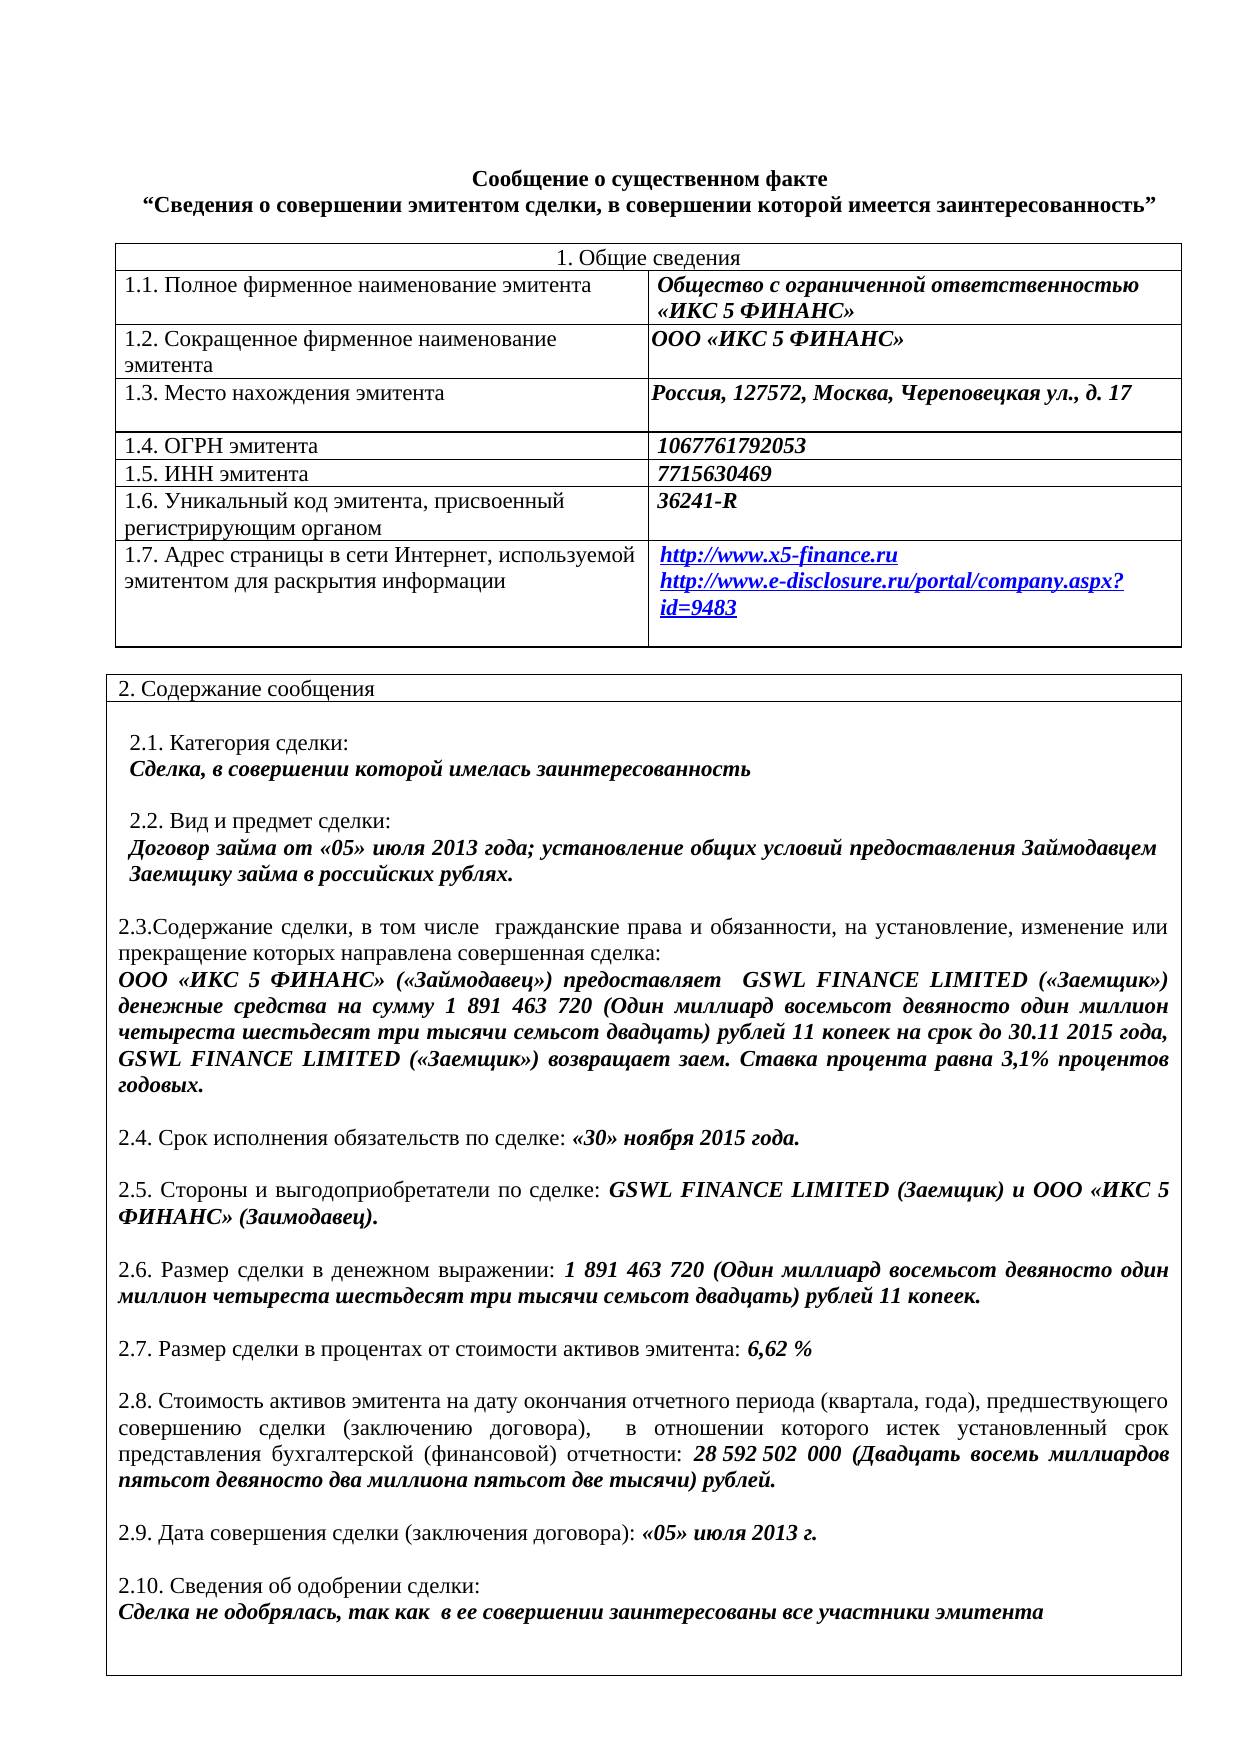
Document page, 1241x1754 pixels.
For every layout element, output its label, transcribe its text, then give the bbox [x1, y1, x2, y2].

table_cell 1.2. Сокращенное фирменное наименование эмитента [116, 325, 648, 378]
table_cell 7715630469 [649, 460, 1181, 486]
table_cell 1.6. Уникальный код эмитента, присвоенный регистрирующим органом [116, 487, 648, 540]
table_cell 1.7. Адрес страницы в сети Интернет, используемой эмитентом для раскрытия информации [116, 541, 648, 646]
table_cell Россия, 127572, Москва, Череповецкая ул., д. 17 [649, 379, 1181, 431]
table_cell 2.3.Содержание сделки, в том числе гражданские права и обязанности, на установление, изменение или прекращение которых направлена совершенная сделка: ООО «ИКС 5 ФИНАНС» («Займодавец») предоставляет GSWL FINANCE LIMITED («Заемщик») денежные средства на сумму 1 891 463 720 (Один миллиард восемьсот девяносто один миллион четыреста шестьдесят три тысячи семьсот двадцать) рублей 11 копеек на срок до 30.11 2015 года, GSWL FINANCE LIMITED («Заемщик») возвращает заем. Ставка процента равна 3,1% процентов годовых. 2.4. Срок исполнения обязательств по сделке: «30» ноября 2015 года. 2.5. Стороны и выгодоприобретатели по сделке: GSWL FINANCE LIMITED (Заемщик) и ООО «ИКС 5 ФИНАНС» (Заимодавец). 2.6. Размер сделки в денежном выражении: 1 891 463 720 (Один миллиард восемьсот девяносто один миллион четыреста шестьдесят три тысячи семьсот двадцать) рублей 11 копеек. 2.7. Размер сделки в процентах от стоимости активов эмитента: 6,62 % 2.8. Стоимость активов эмитента на дату окончания отчетного периода (квартала, года), предшествующего совершению сделки (заключению договора), в отношении которого истек установленный срок представления бухгалтерской (финансовой) отчетности: 28 592 502 000 (Двадцать восемь миллиардов пятьсот девяносто два миллиона пятьсот две тысячи) рублей. 2.9. Дата совершения сделки (заключения договора): «05» июля 2013 г. 2.10. Сведения об одобрении сделки: Сделка не одобрялась, так как в ее совершении заинтересованы все участники эмитента [107, 702, 1181, 1675]
table_header 1. Общие сведения [116, 244, 1181, 270]
table_cell 1.5. ИНН эмитента [116, 460, 648, 486]
table_header 2. Содержание сообщения [107, 675, 1181, 701]
table_cell ООО «ИКС 5 ФИНАНС» [649, 325, 1181, 378]
table_cell 1.4. ОГРН эмитента [116, 433, 648, 459]
table_cell 1.1. Полное фирменное наименование эмитента [116, 271, 648, 324]
table_cell 1.3. Место нахождения эмитента [116, 379, 648, 431]
table_cell 36241-R [649, 487, 1181, 540]
table_cell http://www.x5-finance.ru http://www.e-disclosure.ru/portal/company.aspx?id=9483 [649, 541, 1181, 646]
table_cell 1067761792053 [649, 433, 1181, 459]
table_cell Общество с ограниченной ответственностью «ИКС 5 ФИНАНС» [649, 271, 1181, 324]
text Сообщение о существенном факте “Сведения о совершении эмитентом сделки, в совершении которой имеется заинтересованность” [118, 165, 1181, 218]
